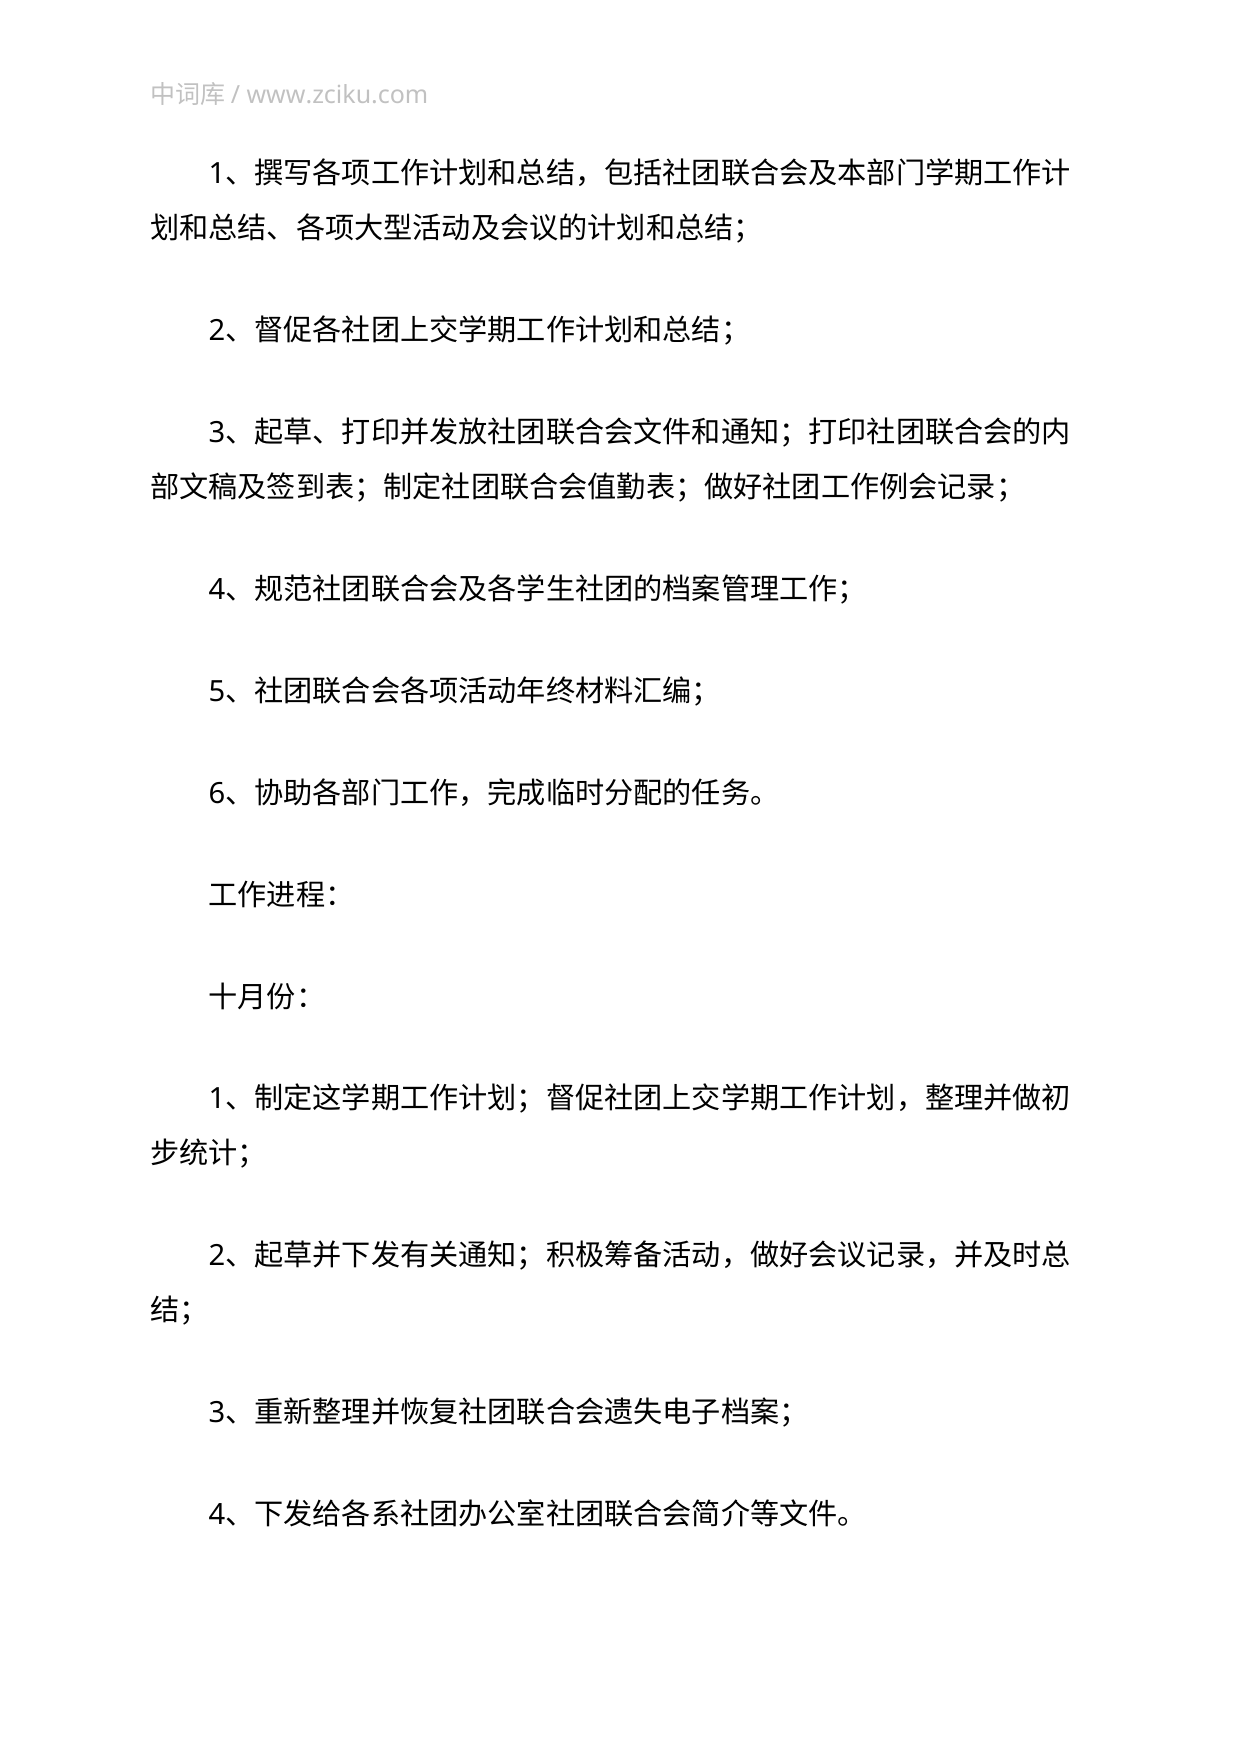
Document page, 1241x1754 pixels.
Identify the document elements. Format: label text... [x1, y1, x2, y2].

text 3、重新整理并恢复社团联合会遗失电子档案； [150, 1388, 1090, 1431]
text 6、协助各部门工作，完成临时分配的任务。 [150, 769, 1090, 812]
text 2、起草并下发有关通知；积极筹备活动，做好会议记录，并及时总结； [150, 1232, 1090, 1329]
text 5、社团联合会各项活动年终材料汇编； [150, 667, 1090, 710]
text 4、规范社团联合会及各学生社团的档案管理工作； [150, 566, 1090, 608]
text 1、制定这学期工作计划；督促社团上交学期工作计划，整理并做初步统计； [150, 1075, 1090, 1172]
text 十月份： [150, 973, 1090, 1016]
text 4、下发给各系社团办公室社团联合会简介等文件。 [150, 1491, 1090, 1533]
text 工作进程： [150, 871, 1090, 914]
text 1、撰写各项工作计划和总结，包括社团联合会及本部门学期工作计划和总结、各项大型活动及会议的计划和总结； [150, 150, 1090, 247]
text 2、督促各社团上交学期工作计划和总结； [150, 307, 1090, 349]
text 3、起草、打印并发放社团联合会文件和通知；打印社团联合会的内部文稿及签到表；制定社团联合会值勤表；做好社团工作例会记录； [150, 409, 1090, 506]
